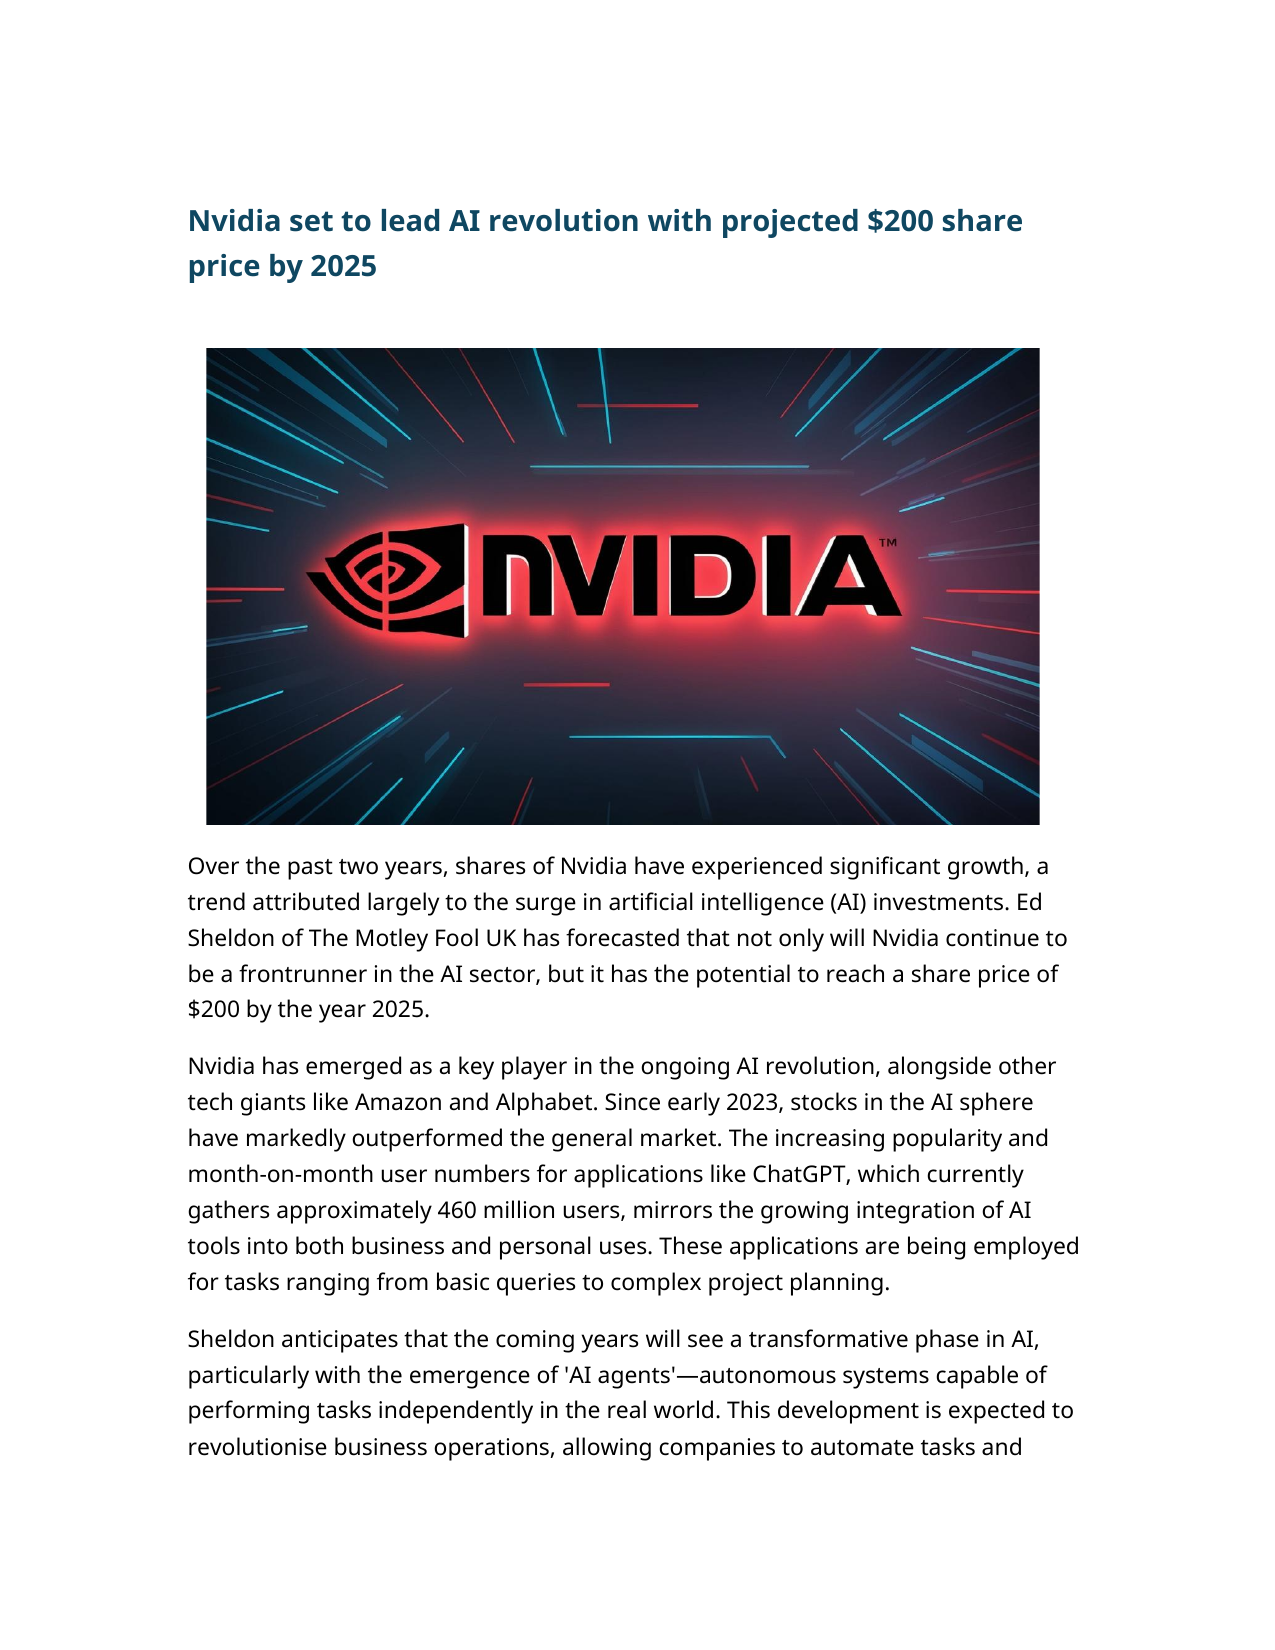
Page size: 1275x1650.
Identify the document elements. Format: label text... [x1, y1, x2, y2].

picture [206, 348, 1040, 825]
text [187, 1323, 1087, 1462]
text Nvidia has emerged as a key player in the ongoing AI revolution, alongside other tech giants like Amazon and Alphabet. Since early 2023, stocks in the AI sphere have markedly outperformed the general market. The increasing popularity and month-on-month user numbers for applications like ChatGPT, which currently gathers approximately 460 million users, mirrors the growing integration of AI tools into both business and personal uses. These applications are being employed for tasks ranging from basic queries to complex project planning. [187, 1050, 1087, 1297]
text Over the past two years, shares of Nvidia have experienced significant growth, a trend attributed largely to the surge in artificial intelligence (AI) investments. Ed Sheldon of The Motley Fool UK has forecasted that not only will Nvidia continue to be a frontrunner in the AI sector, but it has the potential to reach a share price of $200 by the year 2025. [187, 850, 1087, 1025]
subtitle Nvidia set to lead AI revolution with projected $200 share price by 2025 [187, 200, 1087, 285]
